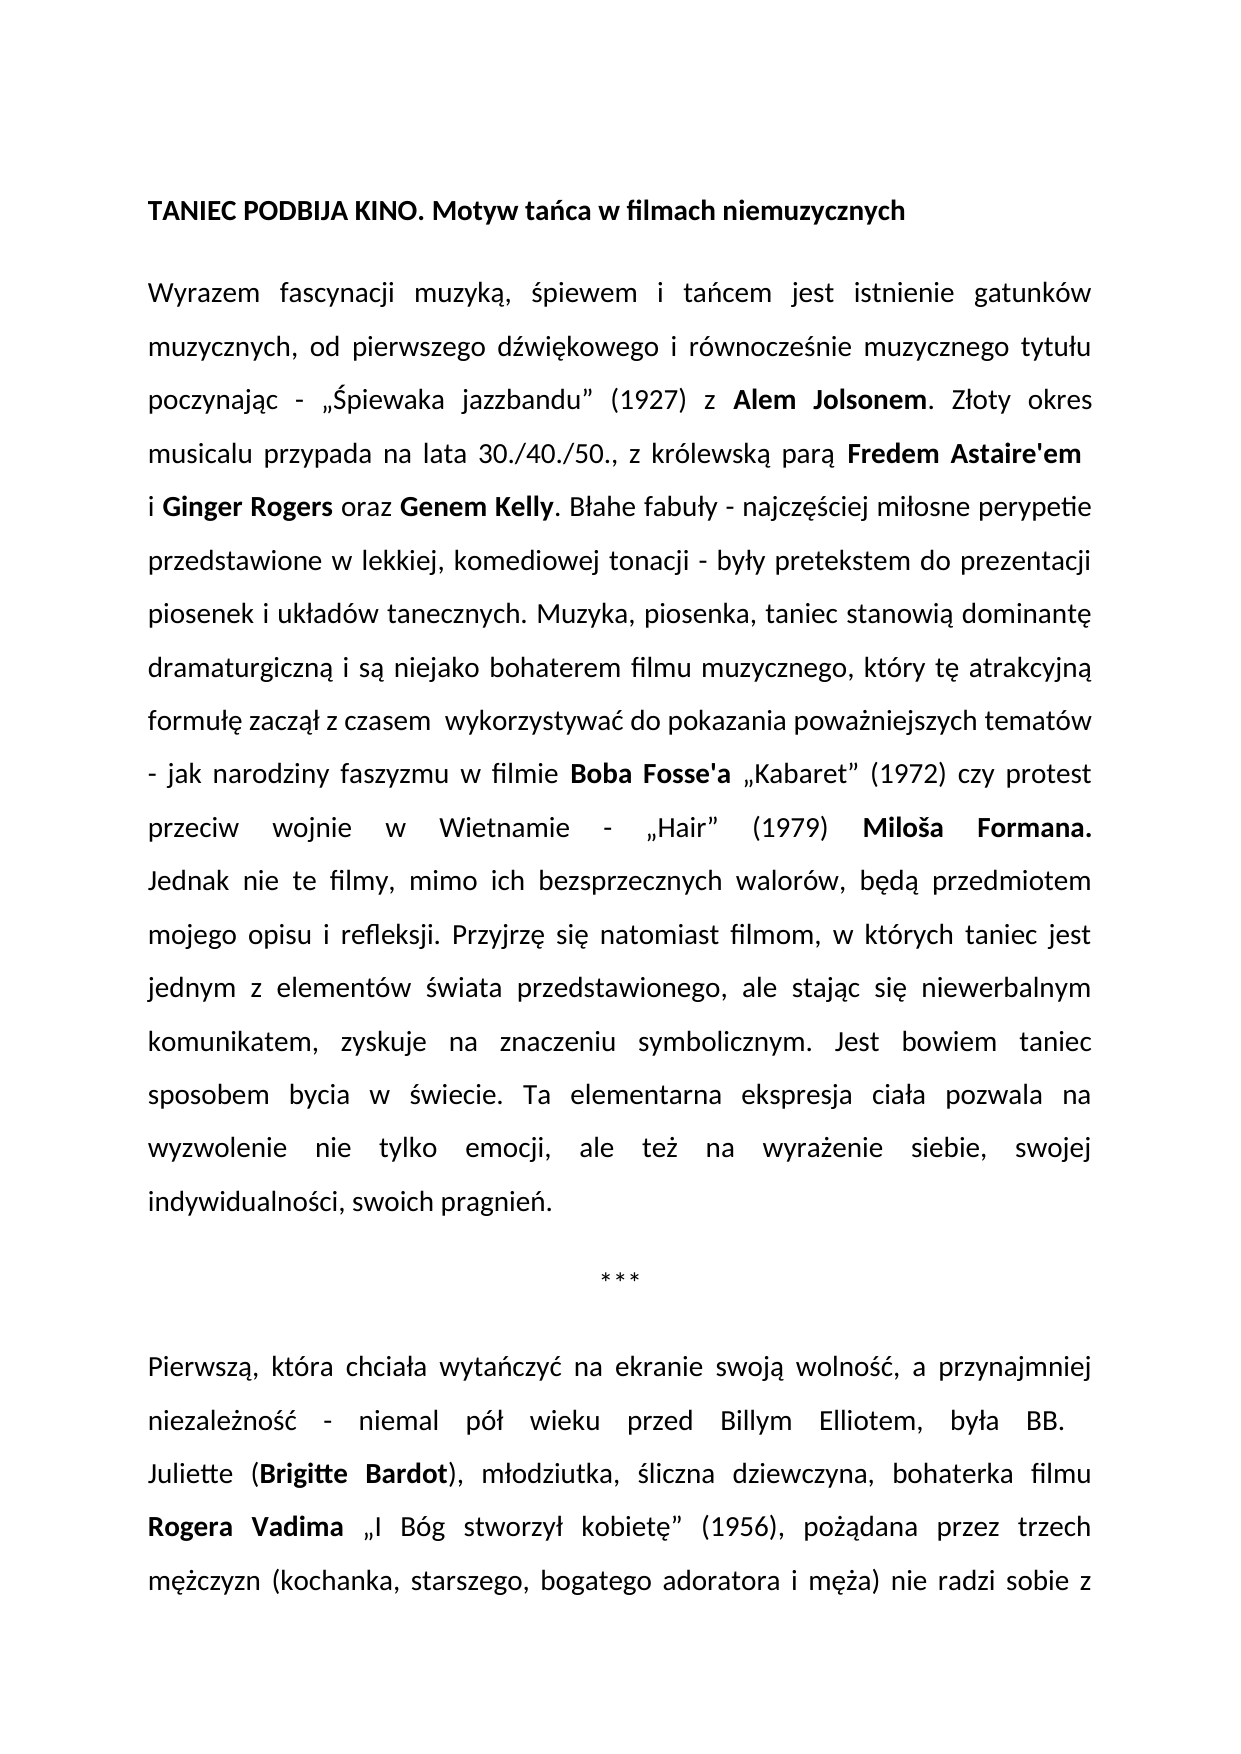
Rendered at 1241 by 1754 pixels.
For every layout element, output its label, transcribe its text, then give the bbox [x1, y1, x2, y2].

text *** [148, 1266, 1093, 1301]
text Wyrazem fascynacji muzyką, śpiewem i tańcem jest istnienie gatunków muzycznych, od pierwszego dźwiękowego i równocześnie muzycznego tytułu poczynając - „Śpiewaka jazzbandu” (1927) z Alem Jolsonem. Złoty okres musicalu przypada na lata 30./40./50., z królewską parą Fredem Astaire'em i Ginger Rogers oraz Genem Kelly. Błahe fabuły - najczęściej miłosne perypetie przedstawione w lekkiej, komediowej tonacji - były pretekstem do prezentacji piosenek i układów tanecznych. Muzyka, piosenka, taniec stanowią dominantę dramaturgiczną i są niejako bohaterem filmu muzycznego, który tę atrakcyjną formułę zaczął z czasem wykorzystywać do pokazania poważniejszych tematów - jak narodziny faszyzmu w filmie Boba Fosse'a „Kabaret” (1972) czy protest przeciw wojnie w Wietnamie - „Hair” (1979) Miloša Formana. Jednak nie te filmy, mimo ich bezsprzecznych walorów, będą przedmiotem mojego opisu i refleksji. Przyjrzę się natomiast filmom, w których taniec jest jednym z elementów świata przedstawionego, ale stając się niewerbalnym komunikatem, zyskuje na znaczeniu symbolicznym. Jest bowiem taniec sposobem bycia w świecie. Ta elementarna ekspresja ciała pozwala na wyzwolenie nie tylko emocji, ale też na wyrażenie siebie, swojej indywidualności, swoich pragnień. [148, 274, 1093, 1219]
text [148, 1348, 1093, 1598]
text TANIEC PODBIJA KINO. Motyw tańca w filmach niemuzycznych [148, 192, 1093, 228]
